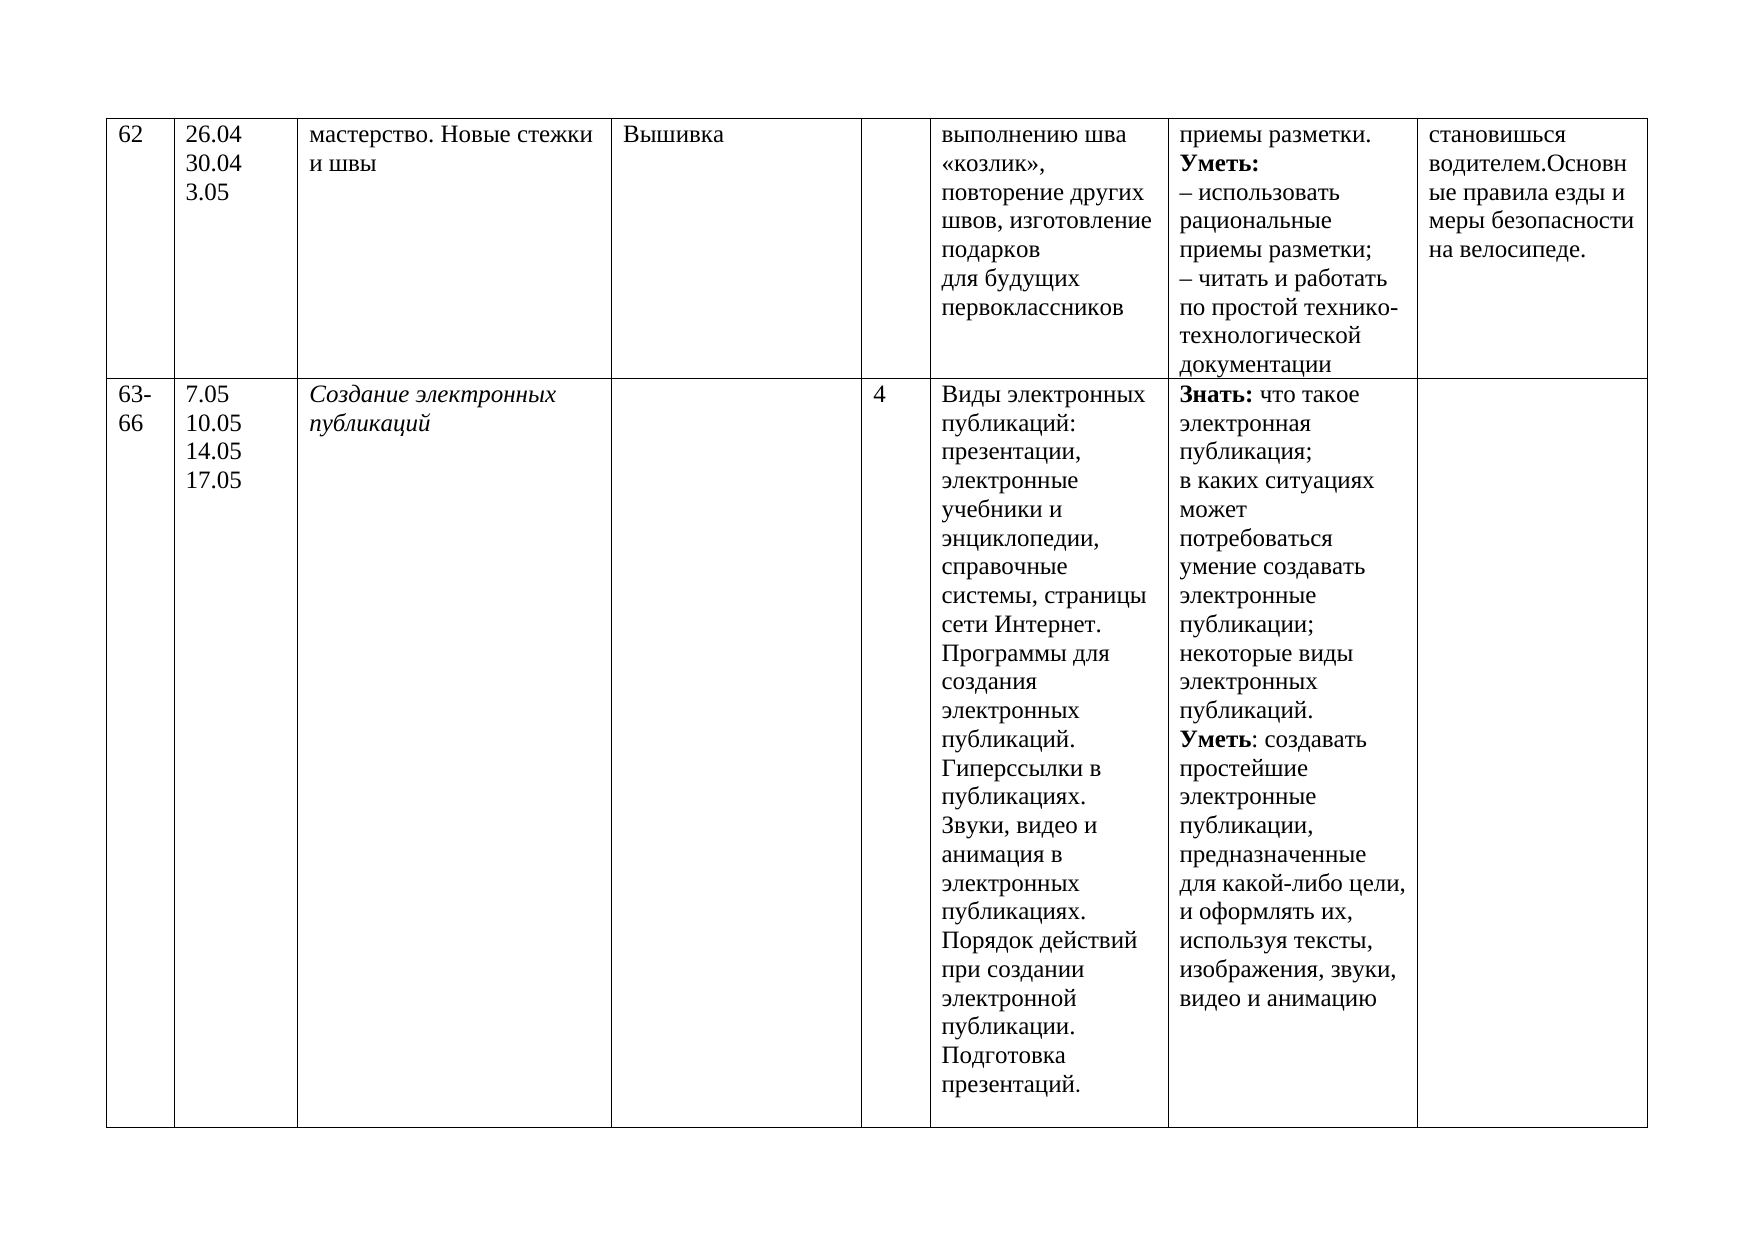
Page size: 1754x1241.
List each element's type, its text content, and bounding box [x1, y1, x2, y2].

table_cell 63-66 [107, 379, 174, 1127]
table_cell Создание электронных публикаций [298, 379, 611, 1127]
table_cell 4 [862, 119, 930, 378]
table_cell 4 [862, 379, 930, 1127]
table_cell Виды электронных публикаций: презентации, электронные учебники и энциклопедии, справочные системы, страницы сети Интернет. Программы для создания электронных публикаций. Гиперссылки в публикациях. Звуки, видео и анимация в электронных публикациях. Порядок действий при создании электронной публикации. Подготовка презентаций. [931, 379, 1168, 1127]
table_cell Знать: что такое электронная публикация; в каких ситуациях может потребоваться умение создавать электронные публикации; некоторые виды электронных публикаций. Уметь: создавать простейшие электронные публикации, предназначенные для какой-либо цели, и оформлять их, используя тексты, изображения, звуки, видео и анимацию [1169, 379, 1417, 1127]
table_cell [1418, 119, 1647, 378]
table_cell [612, 379, 861, 1127]
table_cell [298, 119, 611, 378]
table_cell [612, 119, 861, 378]
table_cell 7.05 10.05 14.05 17.05 [175, 379, 297, 1127]
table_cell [175, 119, 297, 378]
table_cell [1169, 119, 1417, 378]
table_cell [1418, 379, 1647, 1127]
table_cell 59-62 [107, 119, 174, 378]
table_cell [931, 119, 1168, 378]
